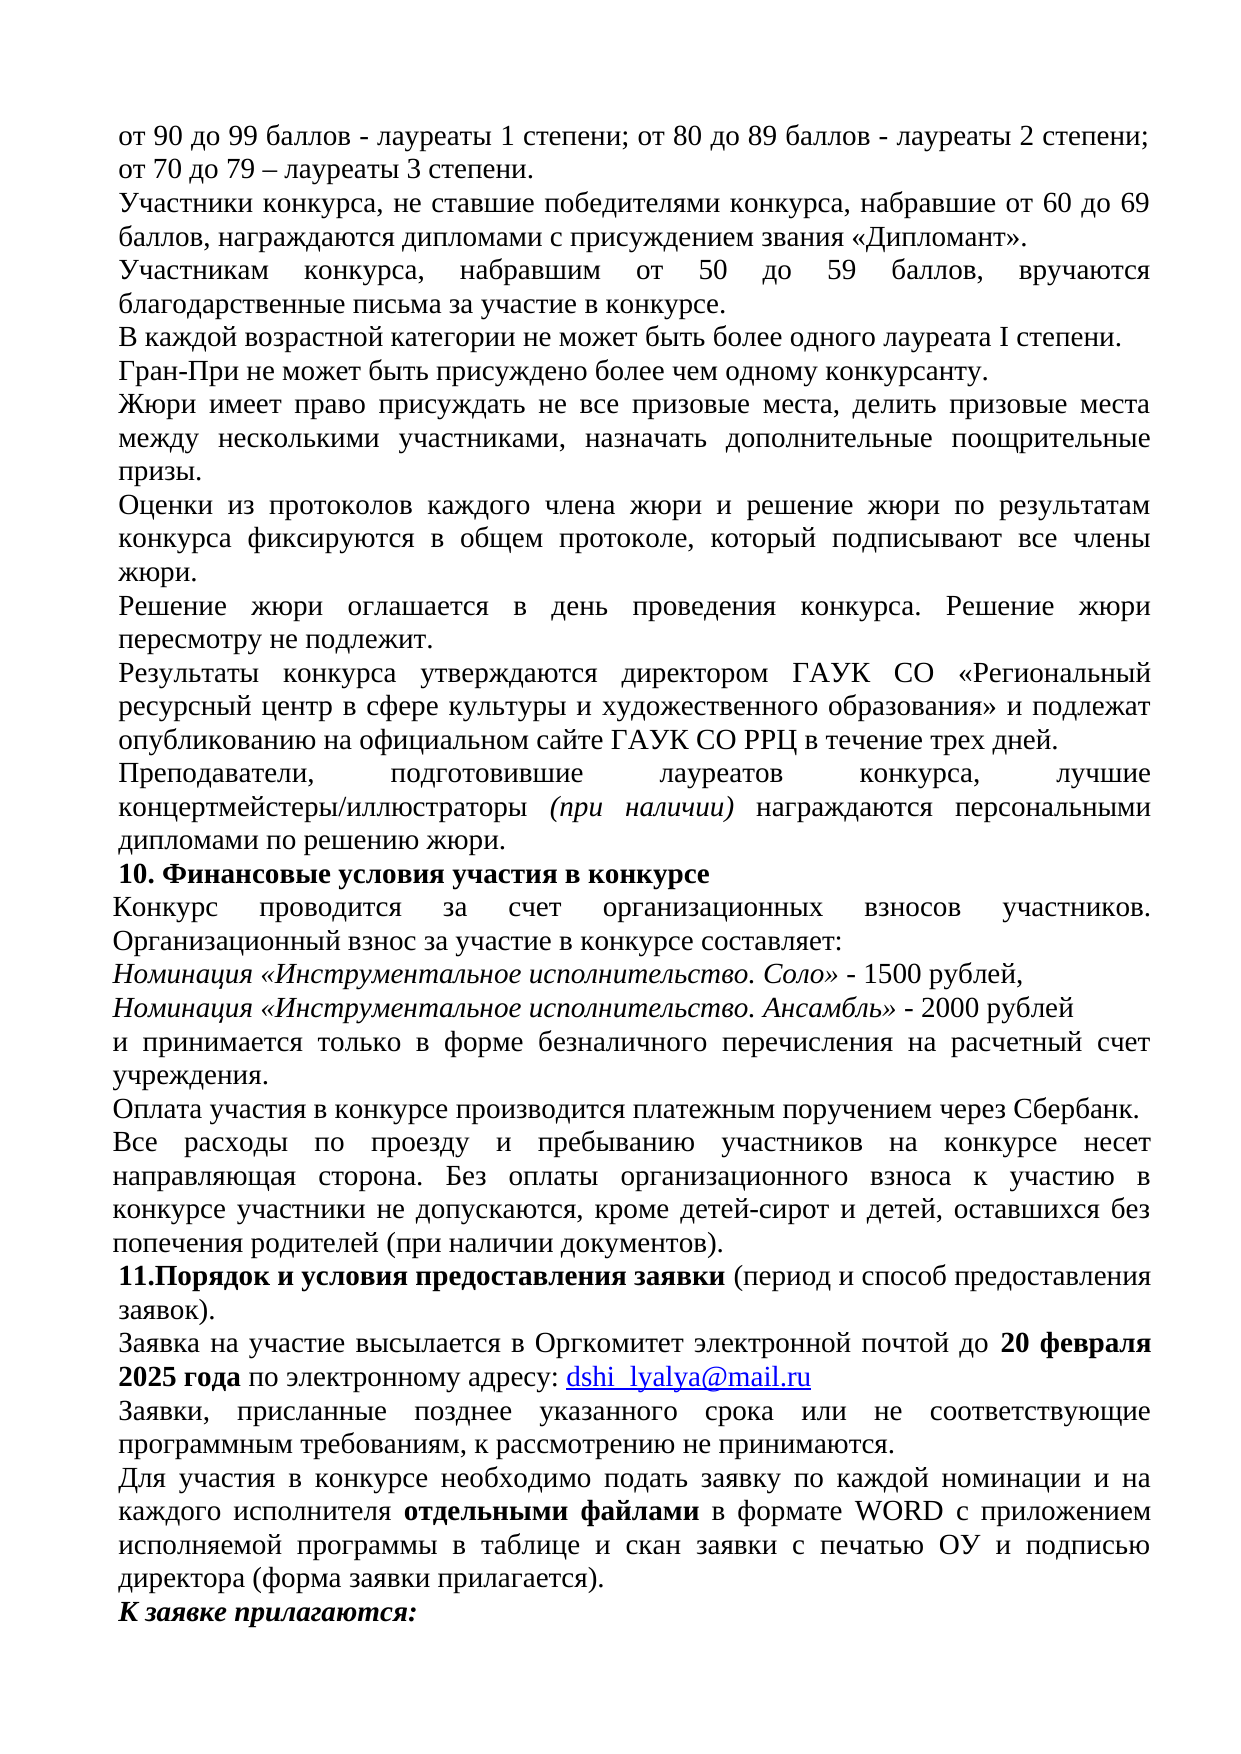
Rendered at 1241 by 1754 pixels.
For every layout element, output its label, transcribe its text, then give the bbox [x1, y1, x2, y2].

text от 90 до 99 баллов - лауреаты 1 степени; от 80 до 89 баллов - лауреаты 2 степени; от 70 до 79 – лауреаты 3 степени. [118, 118, 1152, 185]
text Участникам конкурса, набравшим от 50 до 59 баллов, вручаются благодарственные письма за участие в конкурсе. [118, 252, 1152, 319]
text В каждой возрастной категории не может быть более одного лауреата I степени. [118, 319, 1152, 353]
text Гран-При не может быть присуждено более чем одному конкурсанту. [118, 353, 1152, 386]
text Для участия в конкурсе необходимо подать заявку по каждой номинации и на каждого исполнителя отдельными файлами в формате WORD c приложением исполняемой программы в таблице и скан заявки с печатью ОУ и подписью директора (форма заявки прилагается). [118, 1460, 1152, 1594]
text Заявки, присланные позднее указанного срока или не соответствующие программным требованиям, к рассмотрению не принимаются. [118, 1393, 1152, 1460]
text Заявка на участие высылается в Оргкомитет электронной почтой до 20 февраля 2025 года по электронному адресу: dshi_lуalуa@mail.ru [118, 1326, 1152, 1393]
text Номинация «Инструментальное исполнительство. Ансамбль» - 2000 рублей [112, 990, 1152, 1024]
text 10. Финансовые условия участия в конкурсе [118, 856, 1152, 889]
text Оплата участия в конкурсе производится платежным поручением через Сбербанк. [112, 1091, 1152, 1124]
text К заявке прилагаются: [118, 1594, 1152, 1627]
text Результаты конкурса утверждаются директором ГАУК СО «Региональный ресурсный центр в сфере культуры и художественного образования» и подлежат опубликованию на официальном сайте ГАУК СО РРЦ в течение трех дней. [118, 655, 1152, 755]
text Конкурс проводится за счет организационных взносов участников. Организационный взнос за участие в конкурсе составляет: [112, 889, 1152, 957]
text 11.Порядок и условия предоставления заявки (период и способ предоставления заявок). [118, 1258, 1152, 1326]
text Жюри имеет право присуждать не все призовые места, делить призовые места между несколькими участниками, назначать дополнительные поощрительные призы. [118, 386, 1152, 487]
text Номинация «Инструментальное исполнительство. Соло» - 1500 рублей, [112, 957, 1152, 990]
text Решение жюри оглашается в день проведения конкурса. Решение жюри пересмотру не подлежит. [118, 588, 1152, 655]
text и принимается только в форме безналичного перечисления на расчетный счет учреждения. [112, 1024, 1152, 1091]
text Преподаватели, подготовившие лауреатов конкурса, лучшие концертмейстеры/иллюстраторы (при наличии) награждаются персональными дипломами по решению жюри. [118, 755, 1152, 856]
text Участники конкурса, не ставшие победителями конкурса, набравшие от 60 до 69 баллов, награждаются дипломами с присуждением звания «Дипломант». [118, 185, 1152, 252]
text Оценки из протоколов каждого члена жюри и решение жюри по результатам конкурса фиксируются в общем протоколе, который подписывают все члены жюри. [118, 487, 1152, 588]
text Все расходы по проезду и пребыванию участников на конкурсе несет направляющая сторона. Без оплаты организационного взноса к участию в конкурсе участники не допускаются, кроме детей-сирот и детей, оставшихся без попечения родителей (при наличии документов). [112, 1124, 1152, 1258]
